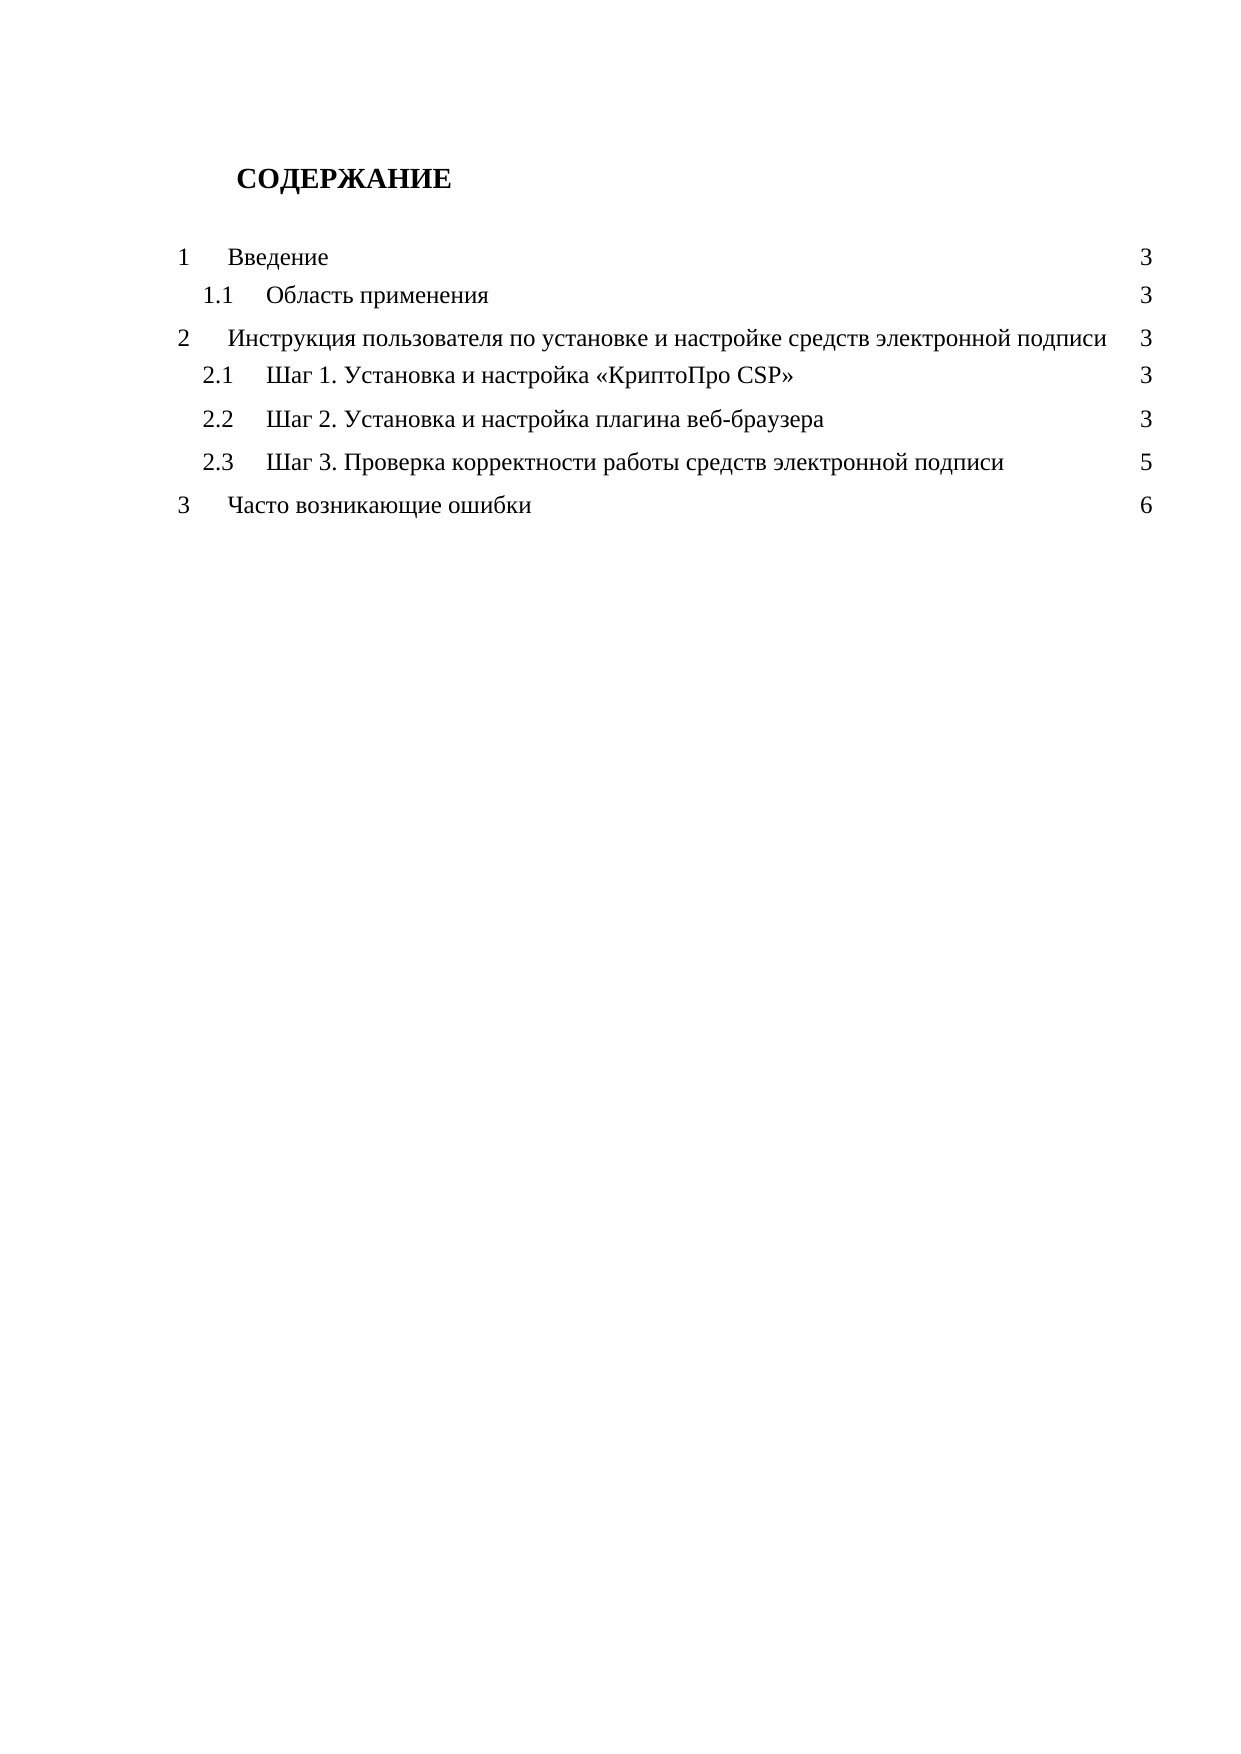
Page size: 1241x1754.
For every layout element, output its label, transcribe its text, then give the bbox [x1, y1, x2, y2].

text СОДЕРЖАНИЕ [236, 162, 1152, 195]
text 2.2 Шаг 2. Установка и настройка плагина веб-браузера 3 [202, 404, 1152, 432]
text 1.1 Область применения 3 [202, 280, 1152, 309]
text 1 Введение 3 [177, 242, 1152, 271]
text 2.1 Шаг 1. Установка и настройка «КриптоПро CSP» 3 [202, 361, 1152, 389]
text 2 Инструкция пользователя по установке и настройке средств электронной подписи 3 [177, 323, 1152, 352]
text 3 Часто возникающие ошибки 6 [177, 490, 1152, 519]
text 2.3 Шаг 3. Проверка корректности работы средств электронной подписи 5 [202, 447, 1152, 476]
